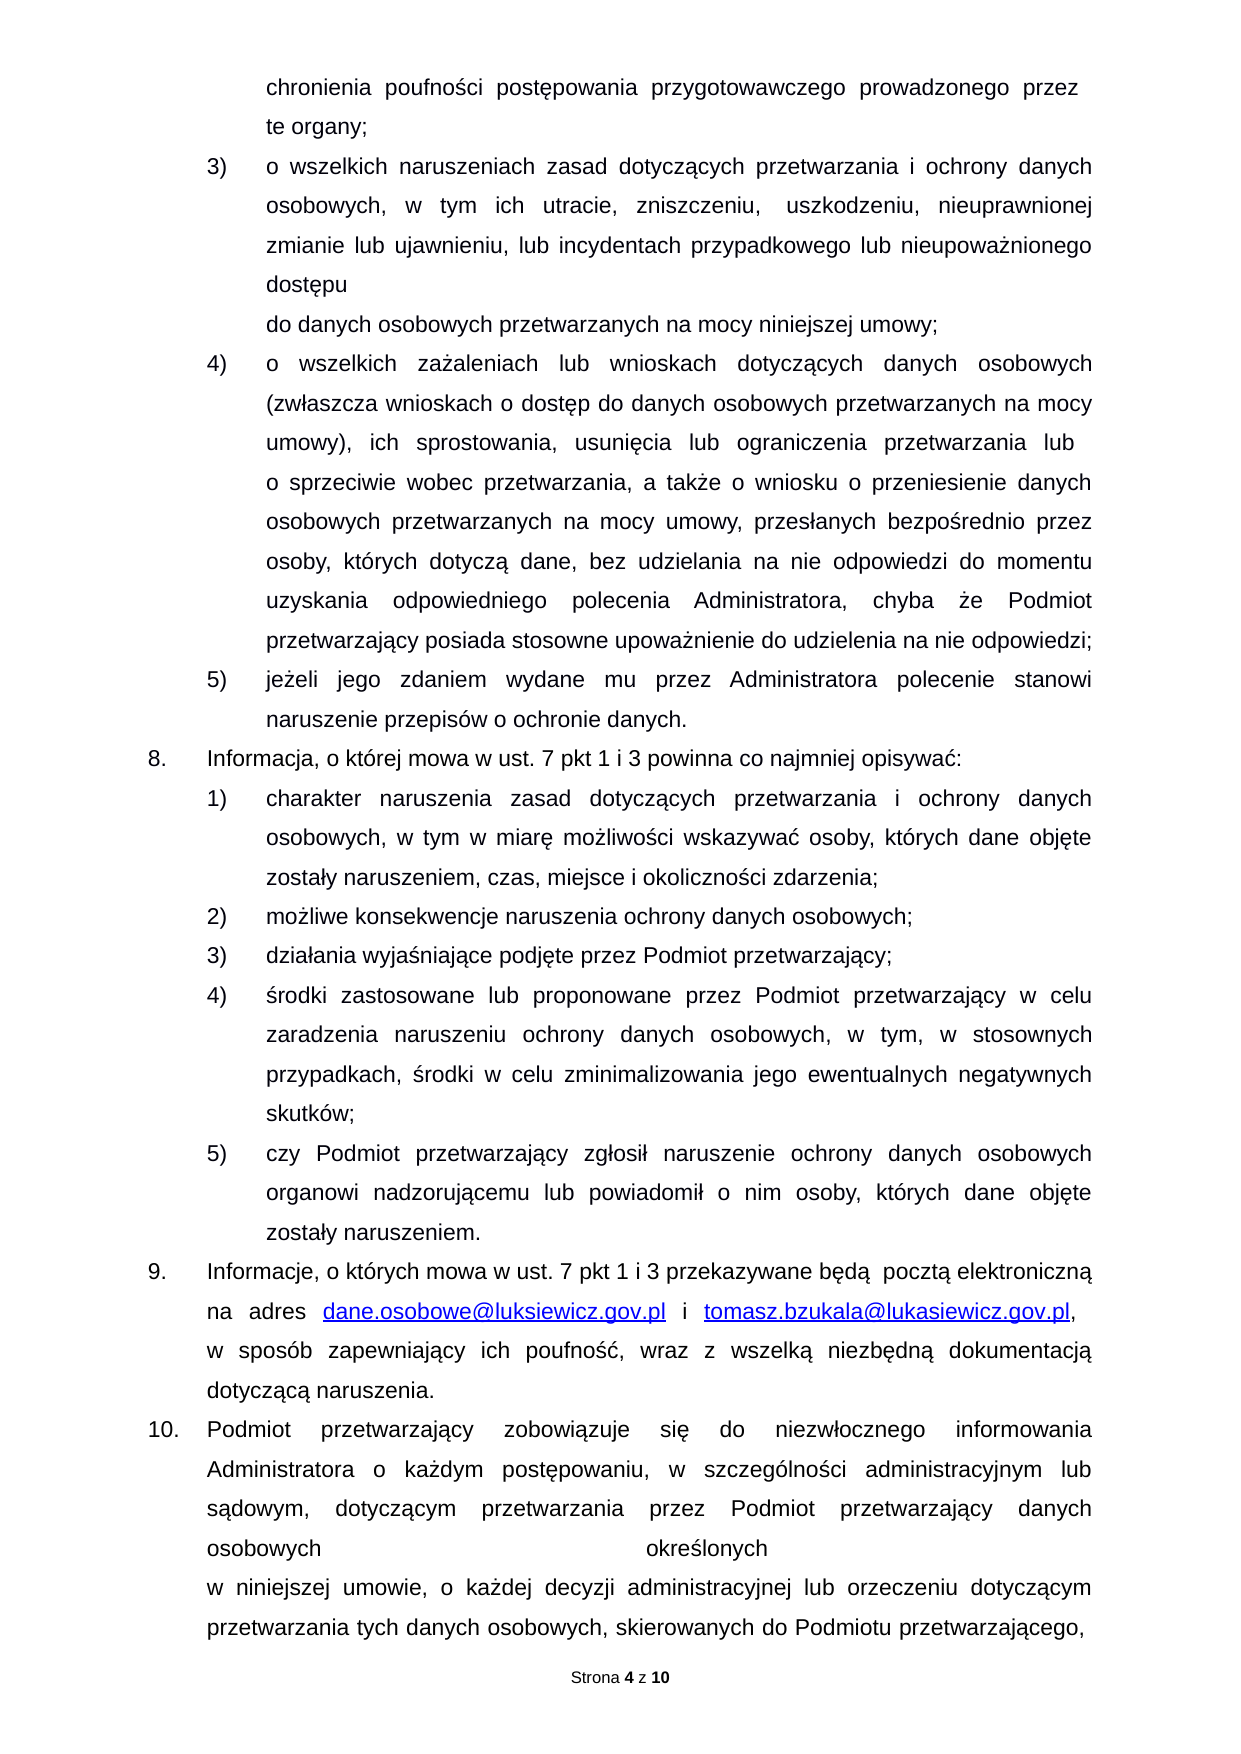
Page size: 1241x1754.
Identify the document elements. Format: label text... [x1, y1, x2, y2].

list możliwe konsekwencje naruszenia ochrony danych osobowych; [207, 903, 1093, 929]
list Informacje, o których mowa w ust. 7 pkt 1 i 3 przekazywane będą pocztą elektroniczną na adres dane.osobowe@luksiewicz.gov.pl i tomasz.bzukala@lukasiewicz.gov.pl, w sposób zapewniający ich poufność, wraz z wszelką niezbędną dokumentacją dotyczącą naruszenia. [148, 1258, 1093, 1403]
list Informacja, o której mowa w ust. 7 pkt 1 i 3 powinna co najmniej opisywać: [148, 745, 1093, 771]
list charakter naruszenia zasad dotyczących przetwarzania i ochrony danych osobowych, w tym w miarę możliwości wskazywać osoby, których dane objęte zostały naruszeniem, czas, miejsce i okoliczności zdarzenia; [207, 784, 1093, 890]
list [207, 74, 1093, 140]
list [148, 1416, 1093, 1640]
list jeżeli jego zdaniem wydane mu przez Administratora polecenie stanowi naruszenie przepisów o ochronie danych. [207, 666, 1093, 732]
list środki zastosowane lub proponowane przez Podmiot przetwarzający w celu zaradzenia naruszeniu ochrony danych osobowych, w tym, w stosownych przypadkach, środki w celu zminimalizowania jego ewentualnych negatywnych skutków; [207, 982, 1093, 1127]
list o wszelkich naruszeniach zasad dotyczących przetwarzania i ochrony danych osobowych, w tym ich utracie, zniszczeniu, uszkodzeniu, nieuprawnionej zmianie lub ujawnieniu, lub incydentach przypadkowego lub nieupoważnionego dostępu do danych osobowych przetwarzanych na mocy niniejszej umowy; [207, 153, 1093, 337]
list działania wyjaśniające podjęte przez Podmiot przetwarzający; [207, 942, 1093, 969]
list o wszelkich zażaleniach lub wnioskach dotyczących danych osobowych (zwłaszcza wnioskach o dostęp do danych osobowych przetwarzanych na mocy umowy), ich sprostowania, usunięcia lub ograniczenia przetwarzania lub o sprzeciwie wobec przetwarzania, a także o wniosku o przeniesienie danych osobowych przetwarzanych na mocy umowy, przesłanych bezpośrednio przez osoby, których dotyczą dane, bez udzielania na nie odpowiedzi do momentu uzyskania odpowiedniego polecenia Administratora, chyba że Podmiot przetwarzający posiada stosowne upoważnienie do udzielenia na nie odpowiedzi; [207, 350, 1093, 653]
list czy Podmiot przetwarzający zgłosił naruszenie ochrony danych osobowych organowi nadzorującemu lub powiadomił o nim osoby, których dane objęte zostały naruszeniem. [207, 1140, 1093, 1245]
